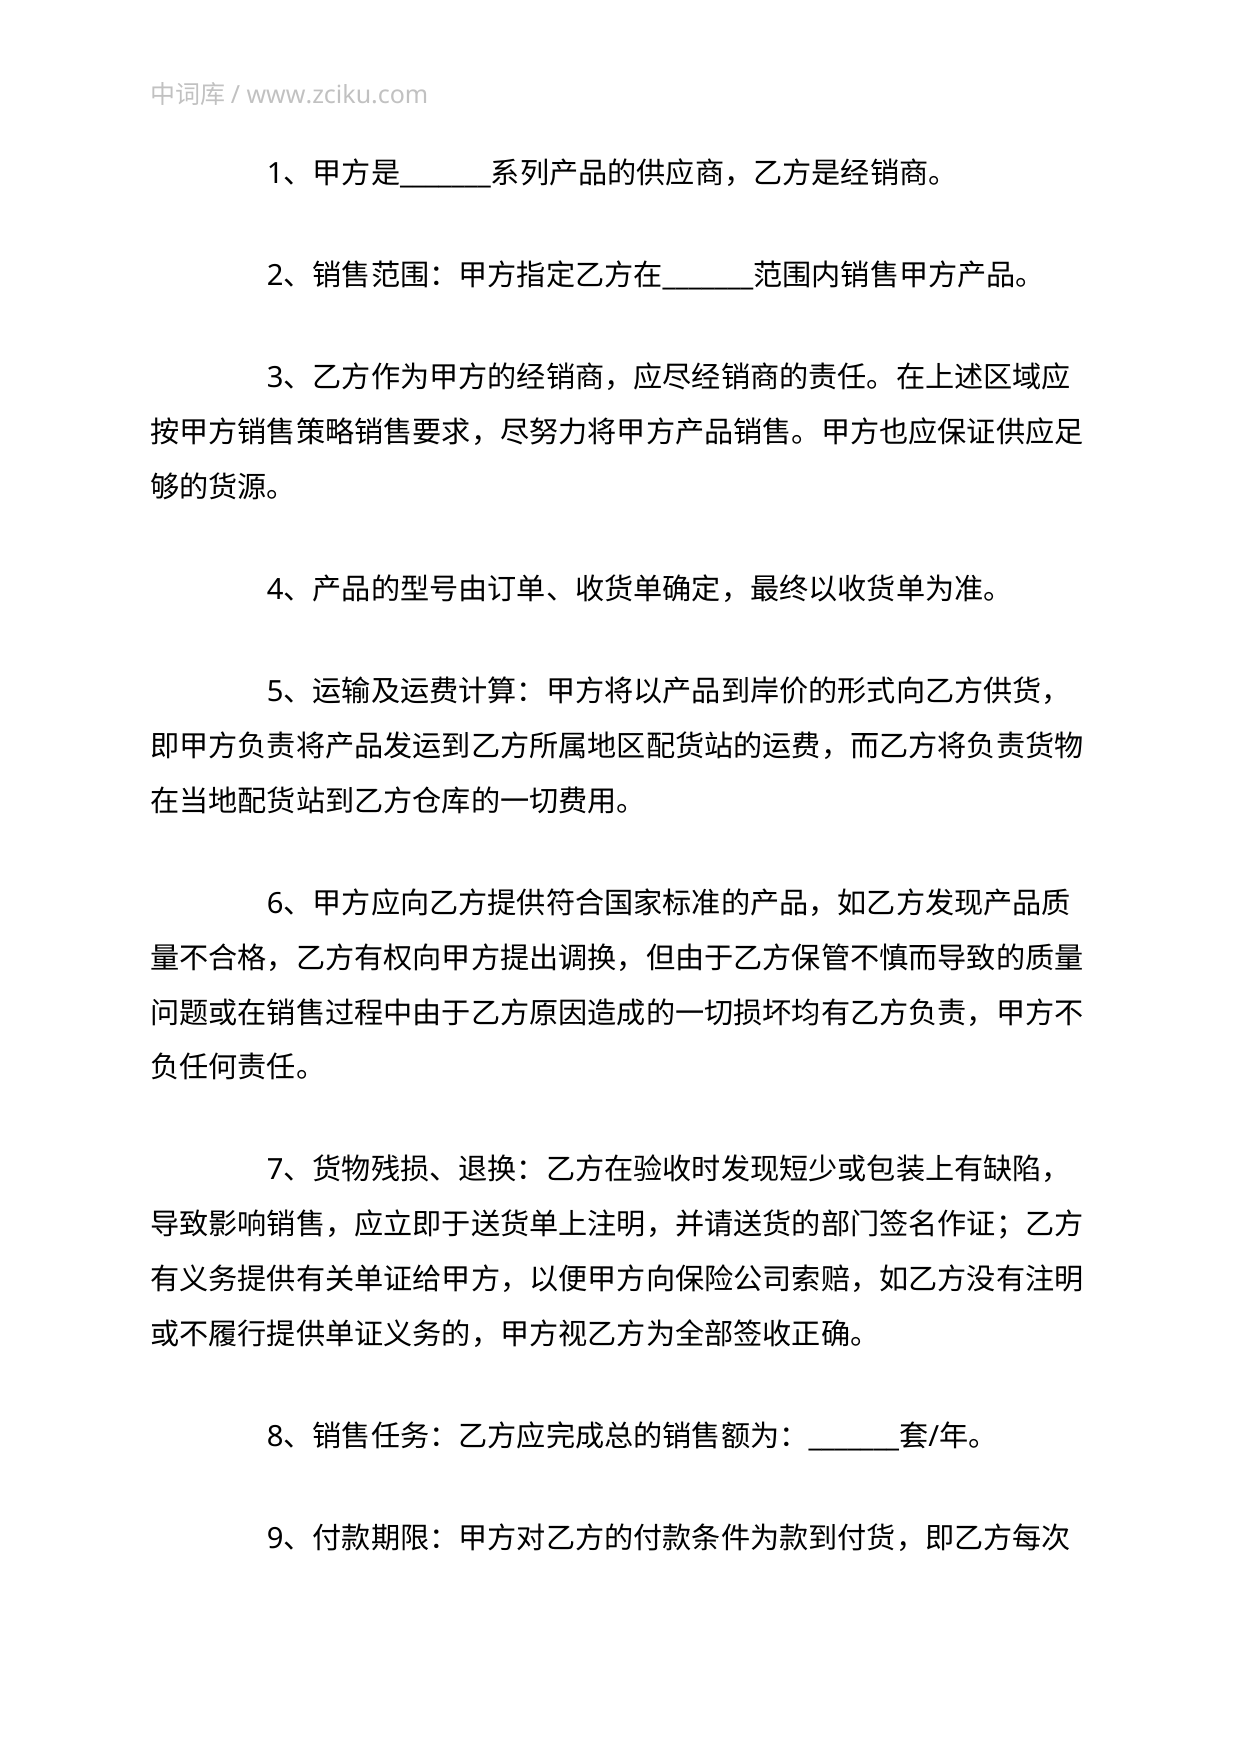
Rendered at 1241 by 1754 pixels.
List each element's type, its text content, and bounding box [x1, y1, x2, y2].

text 4、产品的型号由订单、收货单确定，最终以收货单为准。 [150, 566, 1090, 608]
text 6、甲方应向乙方提供符合国家标准的产品，如乙方发现产品质量不合格，乙方有权向甲方提出调换，但由于乙方保管不慎而导致的质量问题或在销售过程中由于乙方原因造成的一切损坏均有乙方负责，甲方不负任何责任。 [150, 879, 1090, 1086]
text 8、销售任务：乙方应完成总的销售额为：_______套/年。 [150, 1412, 1090, 1455]
text 5、运输及运费计算：甲方将以产品到岸价的形式向乙方供货，即甲方负责将产品发运到乙方所属地区配货站的运费，而乙方将负责货物在当地配货站到乙方仓库的一切费用。 [150, 668, 1090, 820]
text 7、货物残损、退换：乙方在验收时发现短少或包装上有缺陷，导致影响销售，应立即于送货单上注明，并请送货的部门签名作证；乙方有义务提供有关单证给甲方，以便甲方向保险公司索赔，如乙方没有注明或不履行提供单证义务的，甲方视乙方为全部签收正确。 [150, 1146, 1090, 1353]
text 3、乙方作为甲方的经销商，应尽经销商的责任。在上述区域应按甲方销售策略销售要求，尽努力将甲方产品销售。甲方也应保证供应足够的货源。 [150, 354, 1090, 506]
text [150, 1514, 1090, 1557]
text 1、甲方是_______系列产品的供应商，乙方是经销商。 [150, 150, 1090, 192]
text 2、销售范围：甲方指定乙方在_______范围内销售甲方产品。 [150, 252, 1090, 294]
